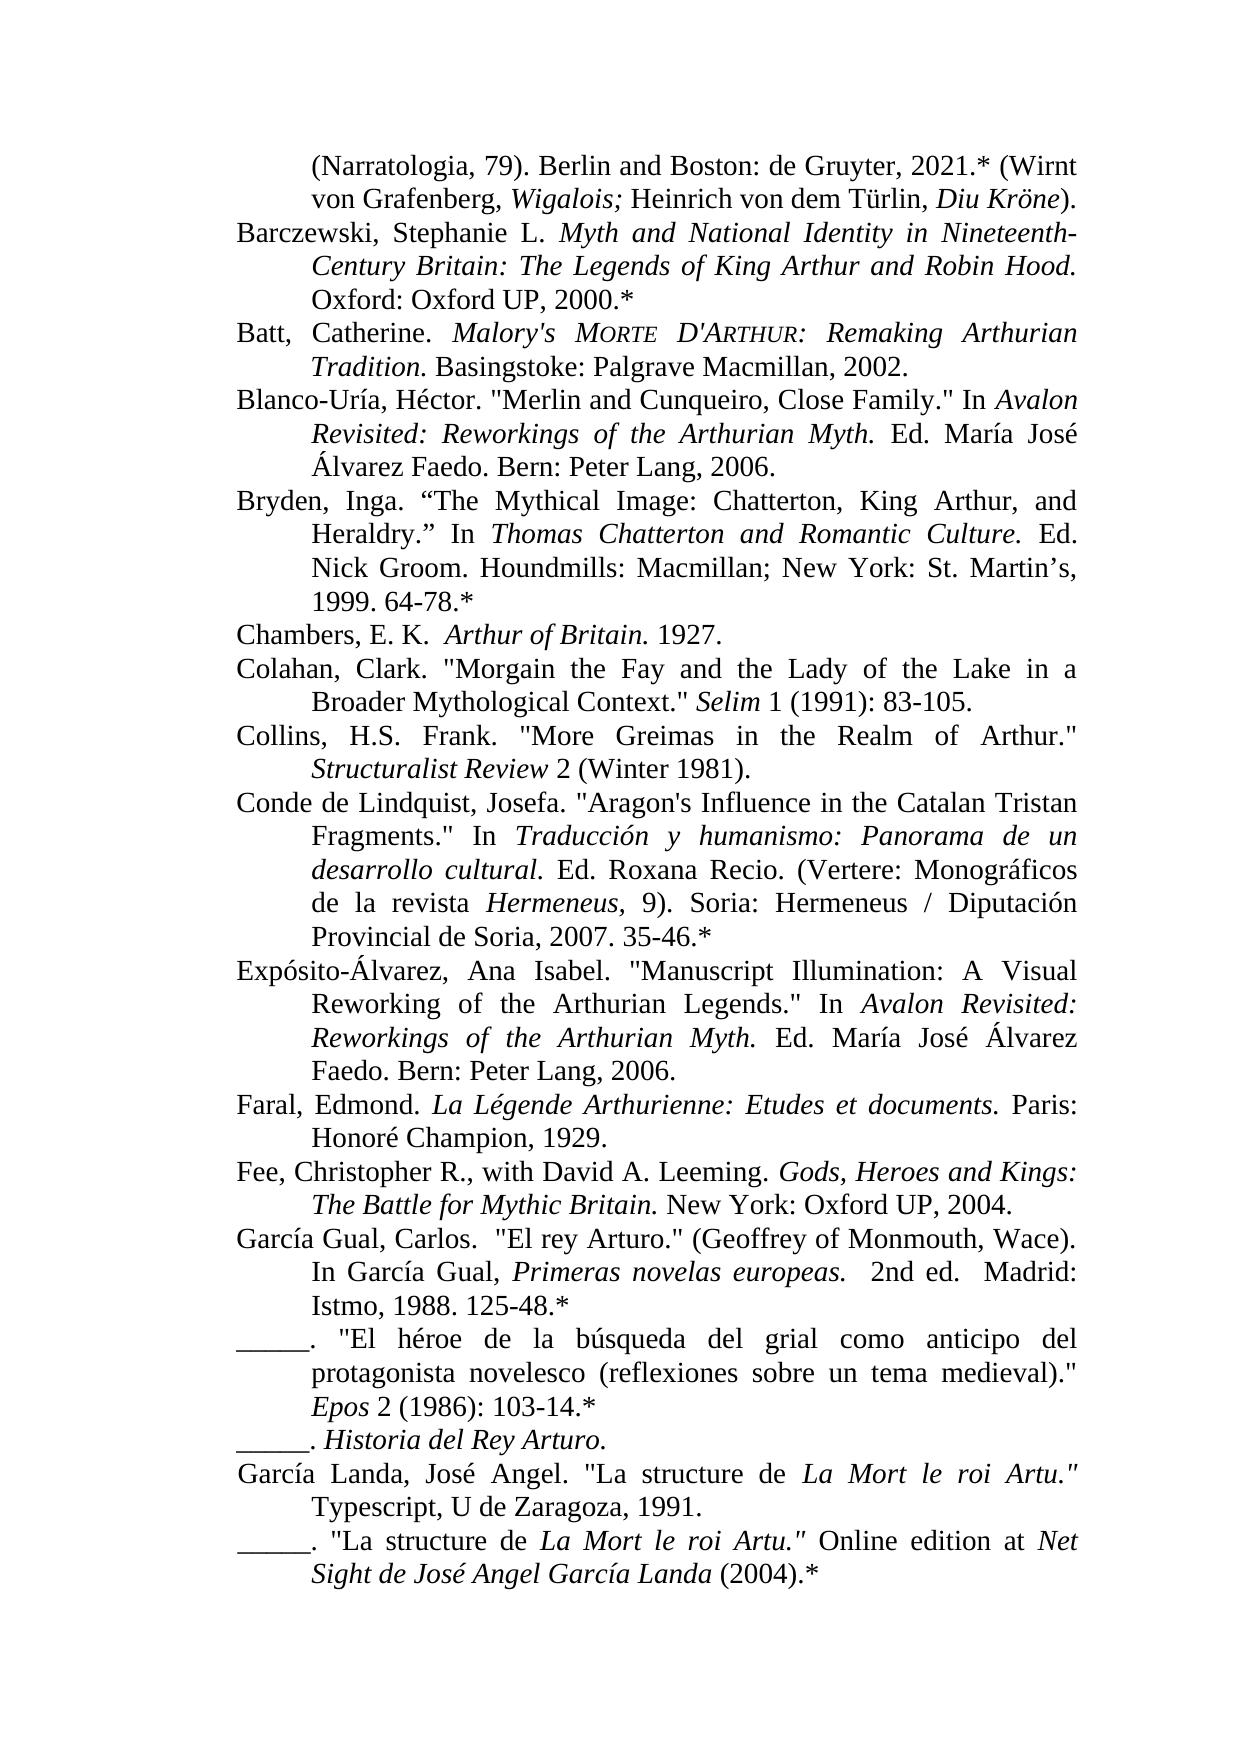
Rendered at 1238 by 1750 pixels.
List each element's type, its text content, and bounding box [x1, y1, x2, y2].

text _____. "La structure de La Mort le roi Artu." Online edition at Net Sight de José Angel García Landa (2004).* [237, 1523, 1078, 1590]
text Batt, Catherine. Malory's Morte D'Arthur: Remaking Arthurian Tradition. Basingstoke: Palgrave Macmillan, 2002. [236, 315, 1078, 382]
text _____. Historia del Rey Arturo. [236, 1422, 1078, 1456]
text _____. "El héroe de la búsqueda del grial como anticipo del protagonista novelesco (reflexiones sobre un tema medieval)." Epos 2 (1986): 103-14.* [236, 1322, 1078, 1422]
text Fee, Christopher R., with David A. Leeming. Gods, Heroes and Kings: The Battle for Mythic Britain. New York: Oxford UP, 2004. [236, 1154, 1078, 1221]
text Faral, Edmond. La Légende Arthurienne: Etudes et documents. Paris: Honoré Champion, 1929. [236, 1087, 1078, 1154]
text Expósito-Álvarez, Ana Isabel. "Manuscript Illumination: A Visual Reworking of the Arthurian Legends." In Avalon Revisited: Reworkings of the Arthurian Myth. Ed. María José Álvarez Faedo. Bern: Peter Lang, 2006. [236, 953, 1078, 1087]
text Colahan, Clark. "Morgain the Fay and the Lady of the Lake in a Broader Mythological Context." Selim 1 (1991): 83-105. [236, 651, 1078, 718]
text Bryden, Inga. “The Mythical Image: Chatterton, King Arthur, and Heraldry.” In Thomas Chatterton and Romantic Culture. Ed. Nick Groom. Houndmills: Macmillan; New York: St. Martin’s, 1999. 64-78.* [236, 483, 1078, 617]
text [236, 148, 1078, 215]
text García Gual, Carlos. "El rey Arturo." (Geoffrey of Monmouth, Wace). In García Gual, Primeras novelas europeas. 2nd ed. Madrid: Istmo, 1988. 125-48.* [236, 1221, 1078, 1322]
text Collins, H.S. Frank. "More Greimas in the Realm of Arthur." Structuralist Review 2 (Winter 1981). [236, 718, 1078, 785]
text García Landa, José Angel. "La structure de La Mort le roi Artu." Typescript, U de Zaragoza, 1991. [237, 1456, 1078, 1523]
text Barczewski, Stephanie L. Myth and National Identity in Nineteenth-Century Britain: The Legends of King Arthur and Robin Hood. Oxford: Oxford UP, 2000.* [236, 215, 1078, 315]
text Blanco-Uría, Héctor. "Merlin and Cunqueiro, Close Family." In Avalon Revisited: Reworkings of the Arthurian Myth. Ed. María José Álvarez Faedo. Bern: Peter Lang, 2006. [236, 382, 1078, 483]
text Chambers, E. K. Arthur of Britain. 1927. [236, 617, 1077, 651]
text Conde de Lindquist, Josefa. "Aragon's Influence in the Catalan Tristan Fragments." In Traducción y humanismo: Panorama de un desarrollo cultural. Ed. Roxana Recio. (Vertere: Monográficos de la revista Hermeneus, 9). Soria: Hermeneus / Diputación Provincial de Soria, 2007. 35-46.* [236, 785, 1078, 953]
